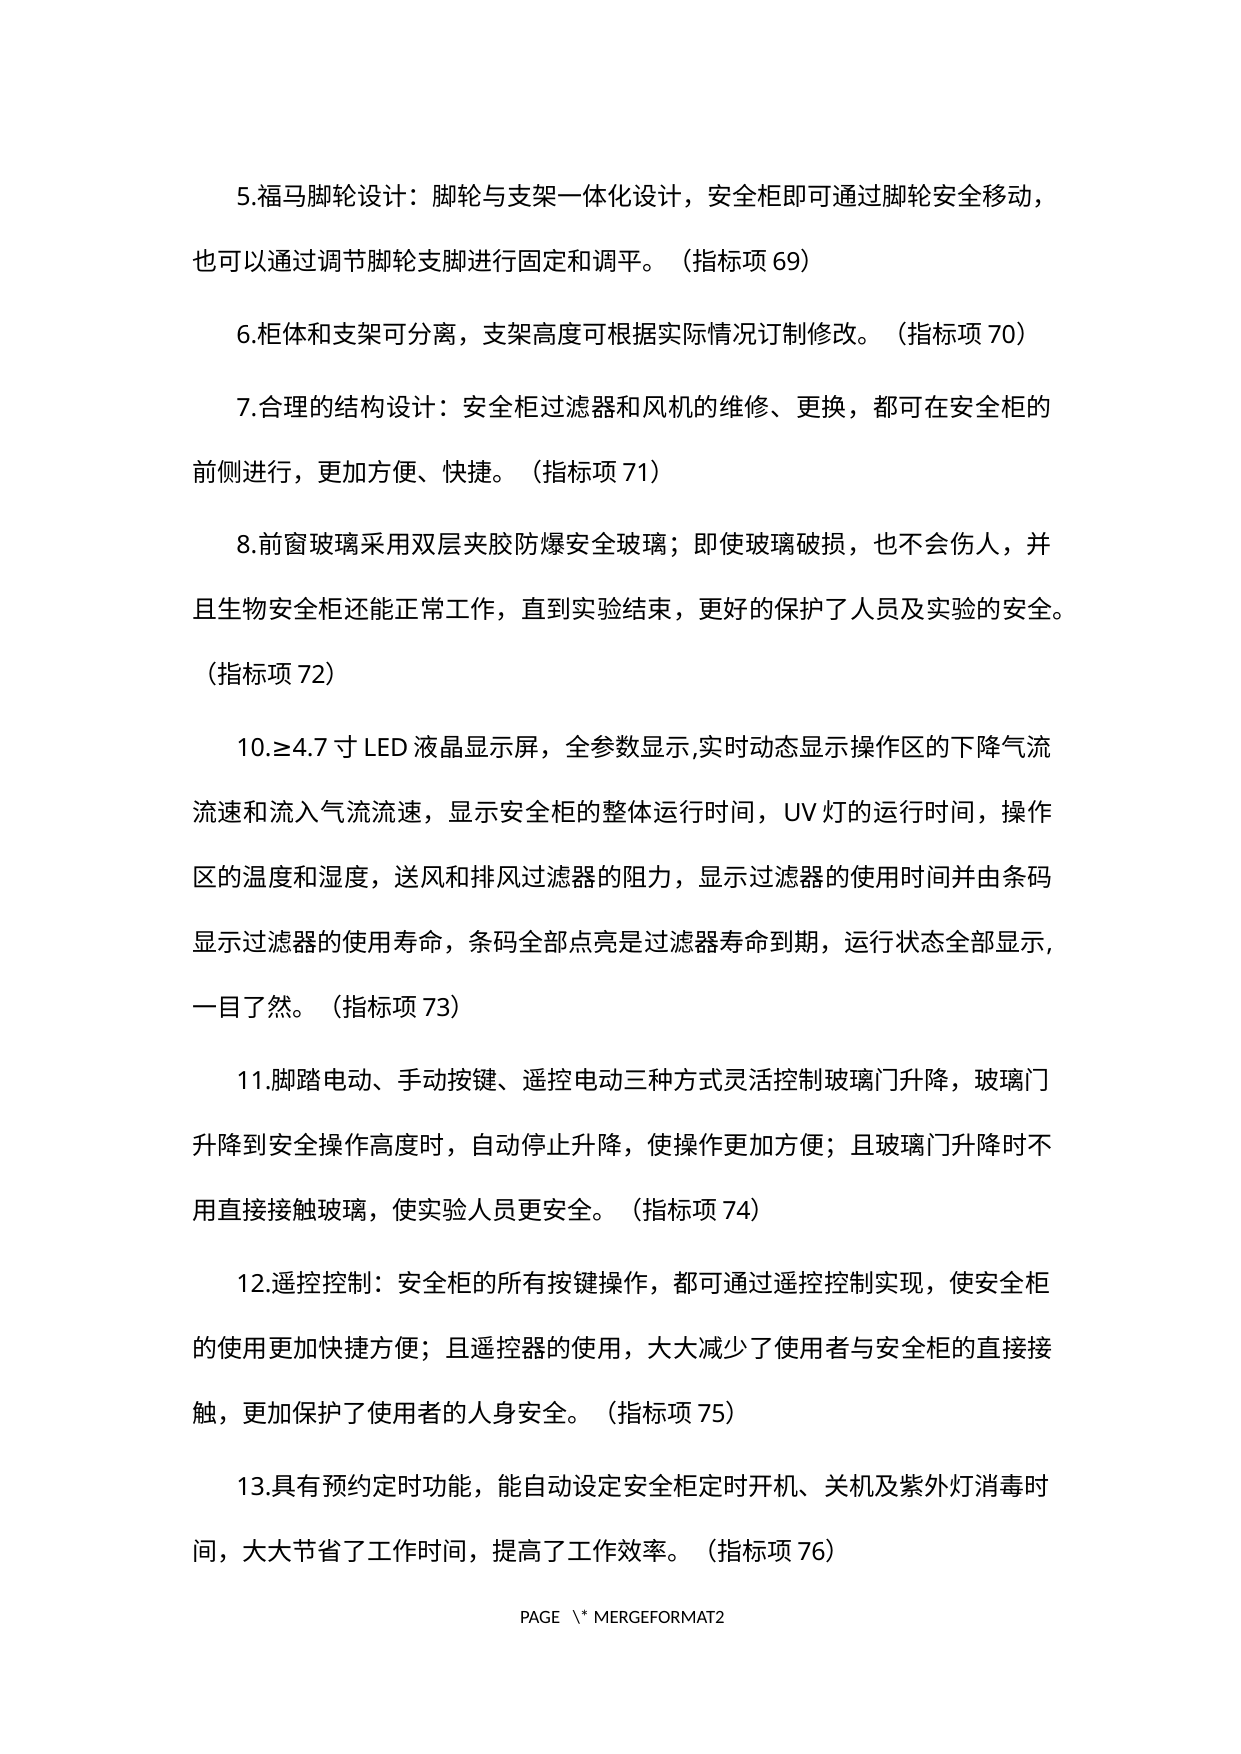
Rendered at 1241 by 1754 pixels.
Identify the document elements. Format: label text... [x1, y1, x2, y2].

text 7.合理的结构设计：安全柜过滤器和风机的维修、更换，都可在安全柜的前侧进行，更加方便、快捷。（指标项71） [192, 373, 1053, 503]
text 12.遥控控制：安全柜的所有按键操作，都可通过遥控控制实现，使安全柜的使用更加快捷方便；且遥控器的使用，大大减少了使用者与安全柜的直接接触，更加保护了使用者的人身安全。（指标项75） [192, 1249, 1053, 1444]
text 6.柜体和支架可分离，支架高度可根据实际情况订制修改。（指标项70） [192, 300, 1053, 365]
text 8.前窗玻璃采用双层夹胶防爆安全玻璃；即使玻璃破损，也不会伤人，并且生物安全柜还能正常工作，直到实验结束，更好的保护了人员及实验的安全。（指标项72） [192, 510, 1053, 705]
text 13.具有预约定时功能，能自动设定安全柜定时开机、关机及紫外灯消毒时间，大大节省了工作时间，提高了工作效率。（指标项76） [192, 1452, 1053, 1582]
text 10.≥4.7寸LED液晶显示屏，全参数显示,实时动态显示操作区的下降气流流速和流入气流流速，显示安全柜的整体运行时间，UV灯的运行时间，操作区的温度和湿度，送风和排风过滤器的阻力，显示过滤器的使用时间并由条码显示过滤器的使用寿命，条码全部点亮是过滤器寿命到期，运行状态全部显示,一目了然。（指标项73） [192, 713, 1053, 1038]
text 5.福马脚轮设计：脚轮与支架一体化设计，安全柜即可通过脚轮安全移动，也可以通过调节脚轮支脚进行固定和调平。（指标项69） [192, 162, 1053, 292]
text 11.脚踏电动、手动按键、遥控电动三种方式灵活控制玻璃门升降，玻璃门升降到安全操作高度时，自动停止升降，使操作更加方便；且玻璃门升降时不用直接接触玻璃，使实验人员更安全。（指标项74） [192, 1046, 1053, 1241]
